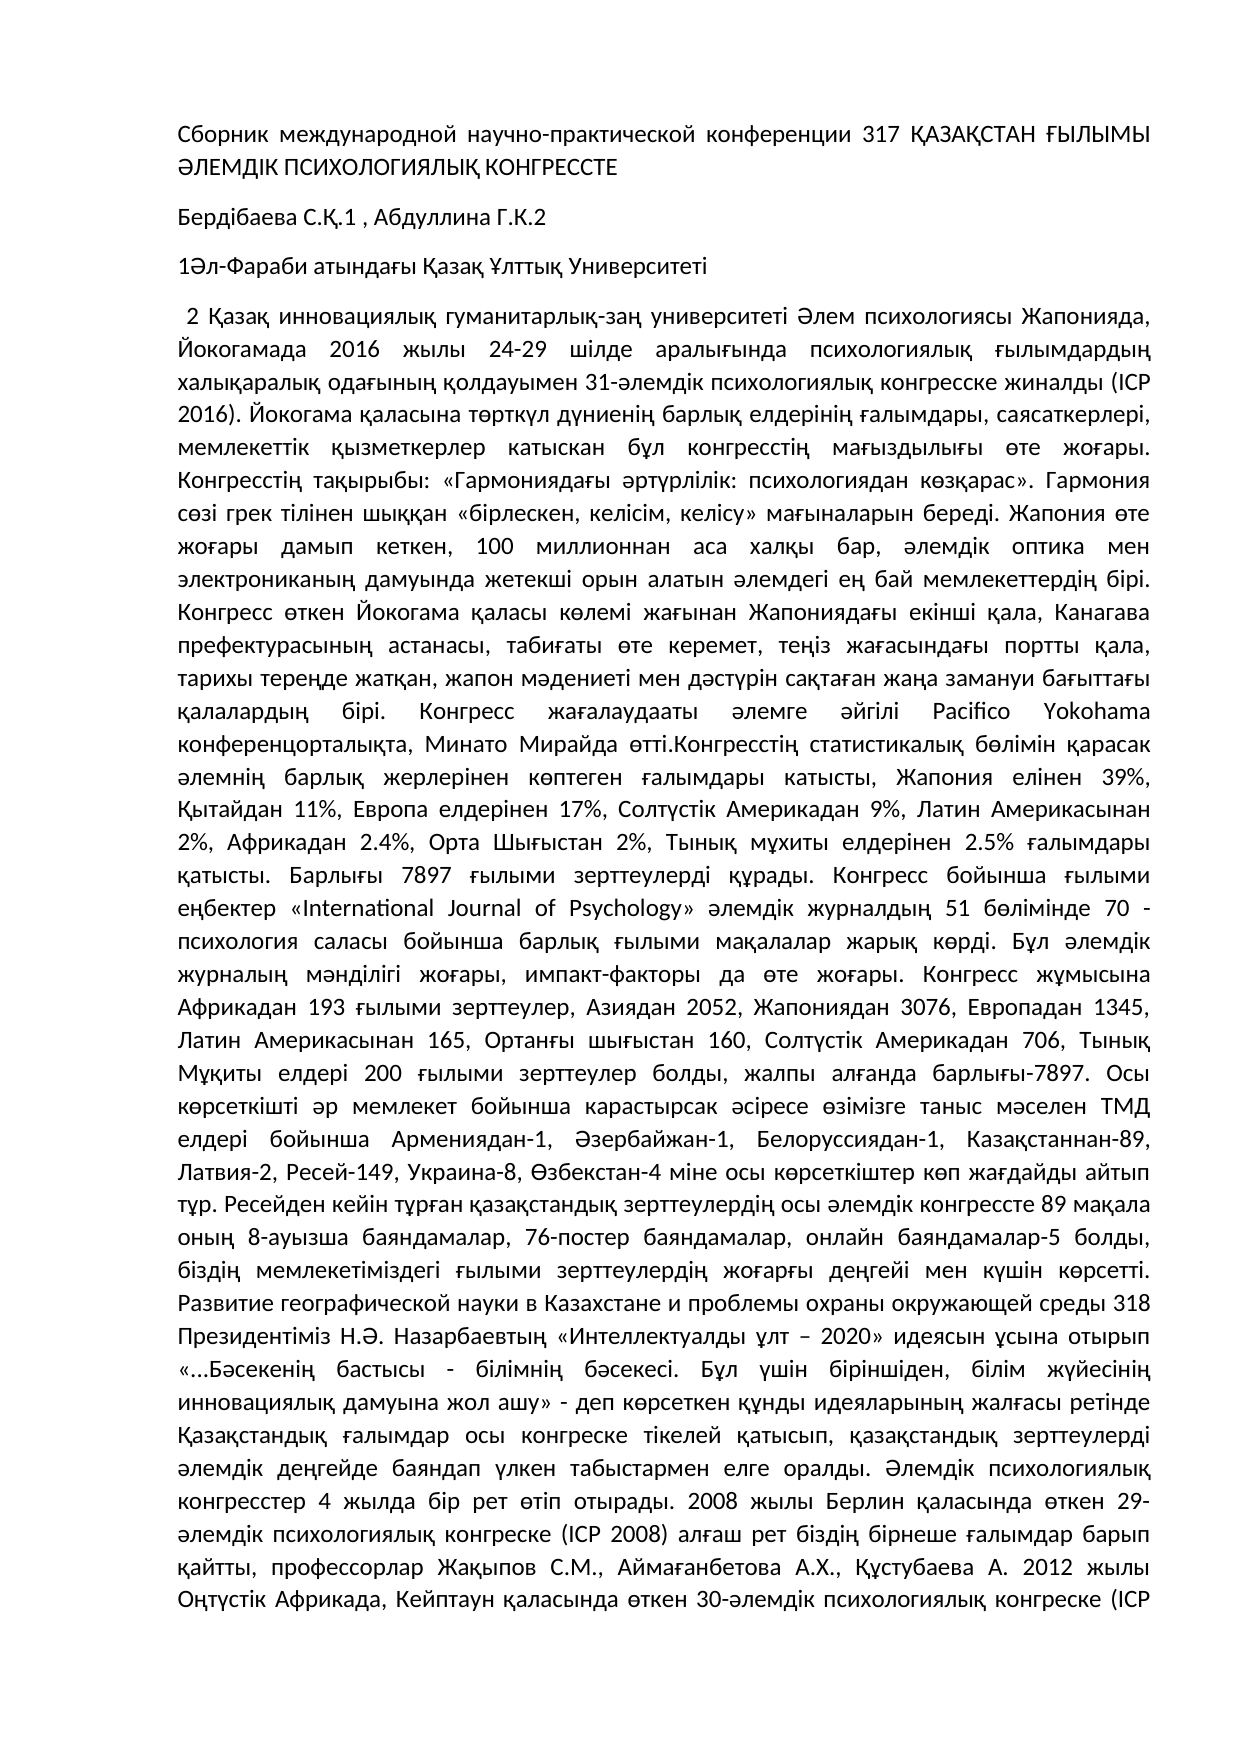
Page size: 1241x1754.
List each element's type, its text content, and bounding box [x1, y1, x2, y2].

text 1Әл-Фараби атындағы Қазақ Ұлттық Университеті [177, 250, 1152, 281]
text Бердібаева С.Қ.1 , Абдуллина Г.К.2 [177, 201, 1152, 231]
text Сборник международной научно-практической конференции 317 ҚАЗАҚСТАН ҒЫЛЫМЫ ӘЛЕМДІК ПСИХОЛОГИЯЛЫҚ КОНГРЕССТЕ [177, 118, 1152, 182]
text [177, 300, 1152, 1614]
